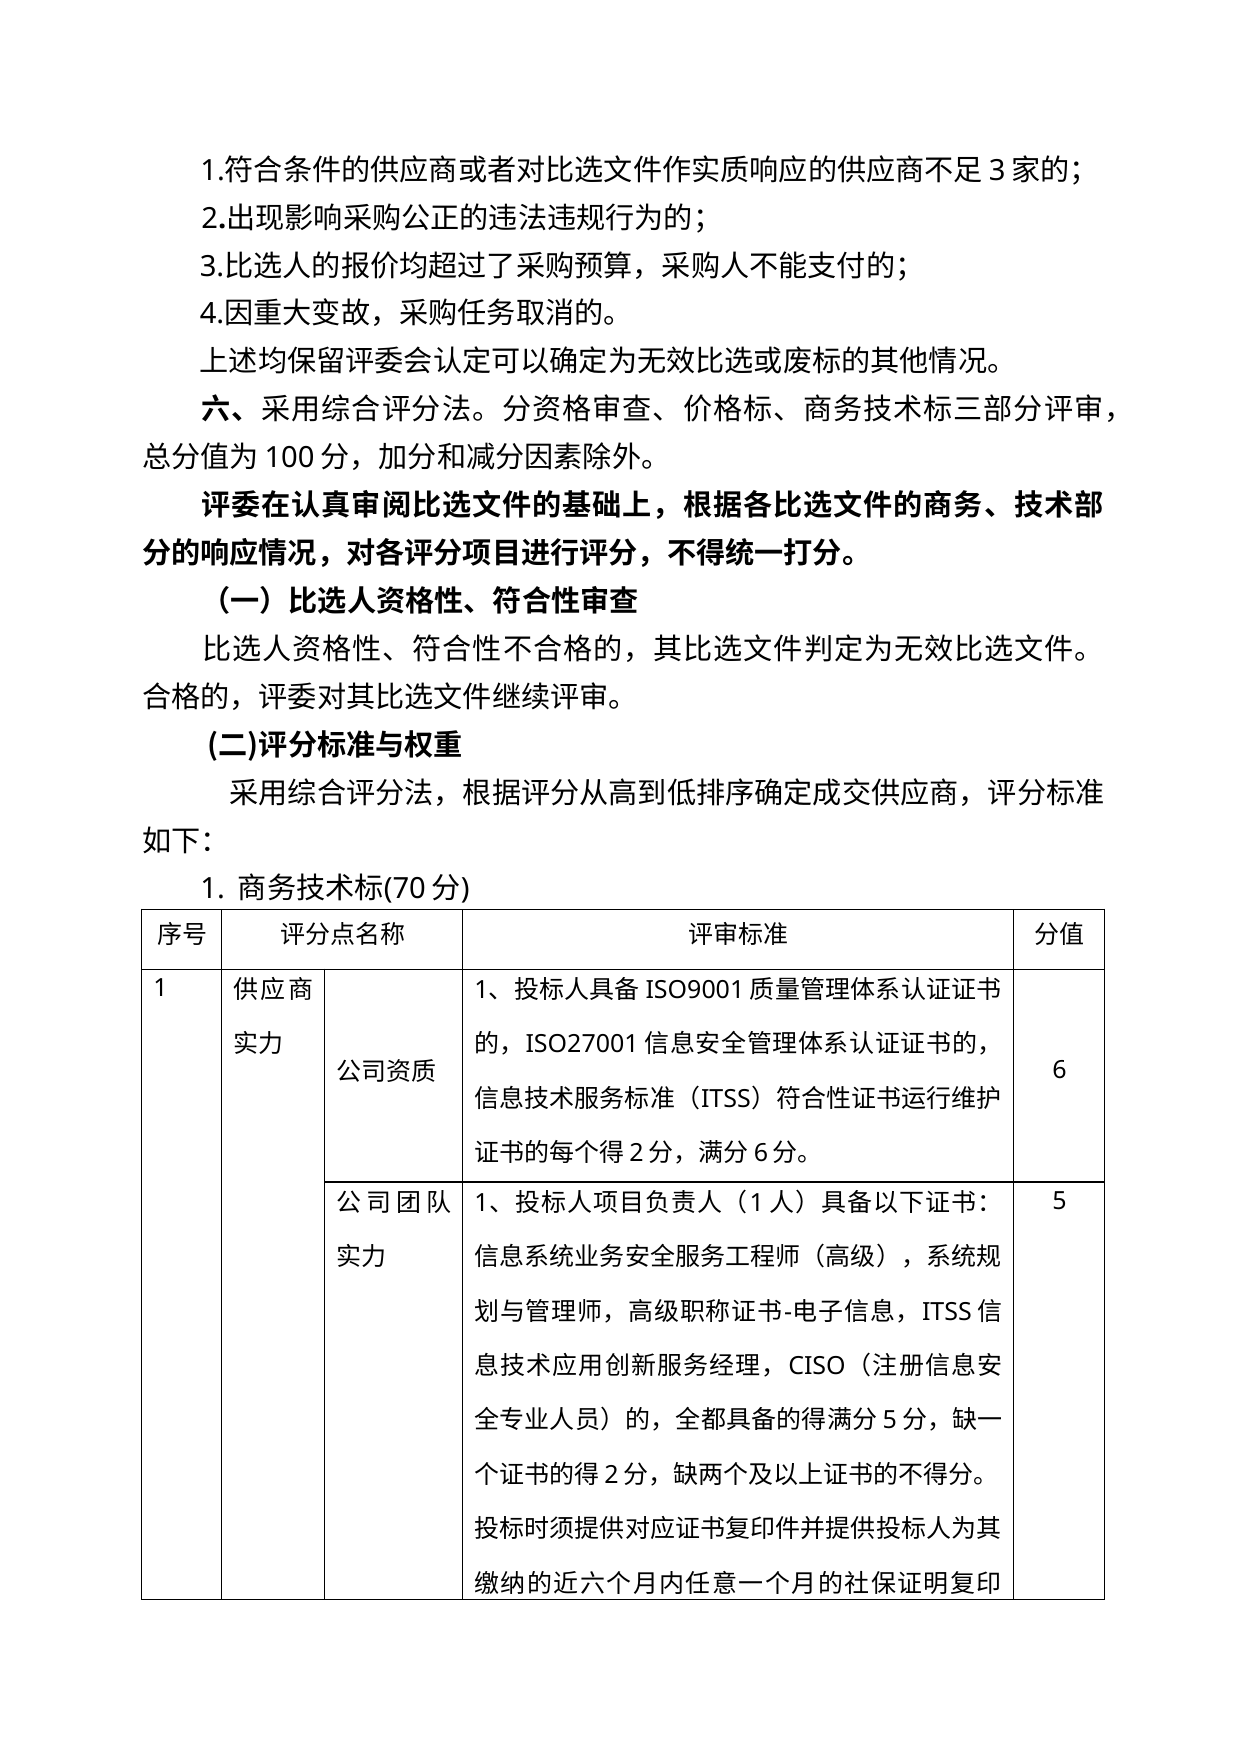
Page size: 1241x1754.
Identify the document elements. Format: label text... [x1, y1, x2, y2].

text 上述均保留评委会认定可以确定为无效比选或废标的其他情况。 [142, 333, 1104, 381]
text 3.比选人的报价均超过了采购预算，采购人不能支付的； [142, 238, 1104, 286]
text 1.符合条件的供应商或者对比选文件作实质响应的供应商不足3家的； [142, 142, 1104, 190]
table_header 序号 [142, 910, 221, 968]
table_cell 公司团队实力 [325, 1183, 462, 1599]
text 采用综合评分法，根据评分从高到低排序确定成交供应商，评分标准如下： [142, 765, 1104, 861]
text 4.因重大变故，采购任务取消的。 [142, 286, 1104, 333]
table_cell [463, 1183, 1013, 1599]
table_cell 1、投标人具备ISO9001质量管理体系认证证书的，ISO27001信息安全管理体系认证证书的，信息技术服务标准（ITSS）符合性证书运行维护证书的每个得2分，满分6分。 [463, 970, 1013, 1181]
table_header 评审标准 [463, 910, 1013, 968]
table_header 评分点名称 [222, 910, 462, 968]
text 六、采用综合评分法。分资格审查、价格标、商务技术标三部分评审，总分值为100分，加分和减分因素除外。 [142, 381, 1104, 477]
text （一）比选人资格性、符合性审查 [201, 573, 1104, 621]
table_header 分值 [1014, 910, 1104, 968]
list 商务技术标(70分) [200, 861, 1104, 908]
table_cell 6 [1014, 970, 1104, 1181]
table_cell 5 [1014, 1183, 1104, 1599]
table_cell 公司资质 [325, 970, 462, 1181]
text 比选人资格性、符合性不合格的，其比选文件判定为无效比选文件。合格的，评委对其比选文件继续评审。 [142, 621, 1104, 717]
table_cell 1 [142, 970, 221, 1599]
text 2.出现影响采购公正的违法违规行为的； [142, 190, 1104, 238]
table_cell 供应商实力 [222, 970, 324, 1599]
text 评委在认真审阅比选文件的基础上，根据各比选文件的商务、技术部分的响应情况，对各评分项目进行评分，不得统一打分。 [142, 477, 1104, 573]
text (二)评分标准与权重 [201, 717, 1104, 765]
